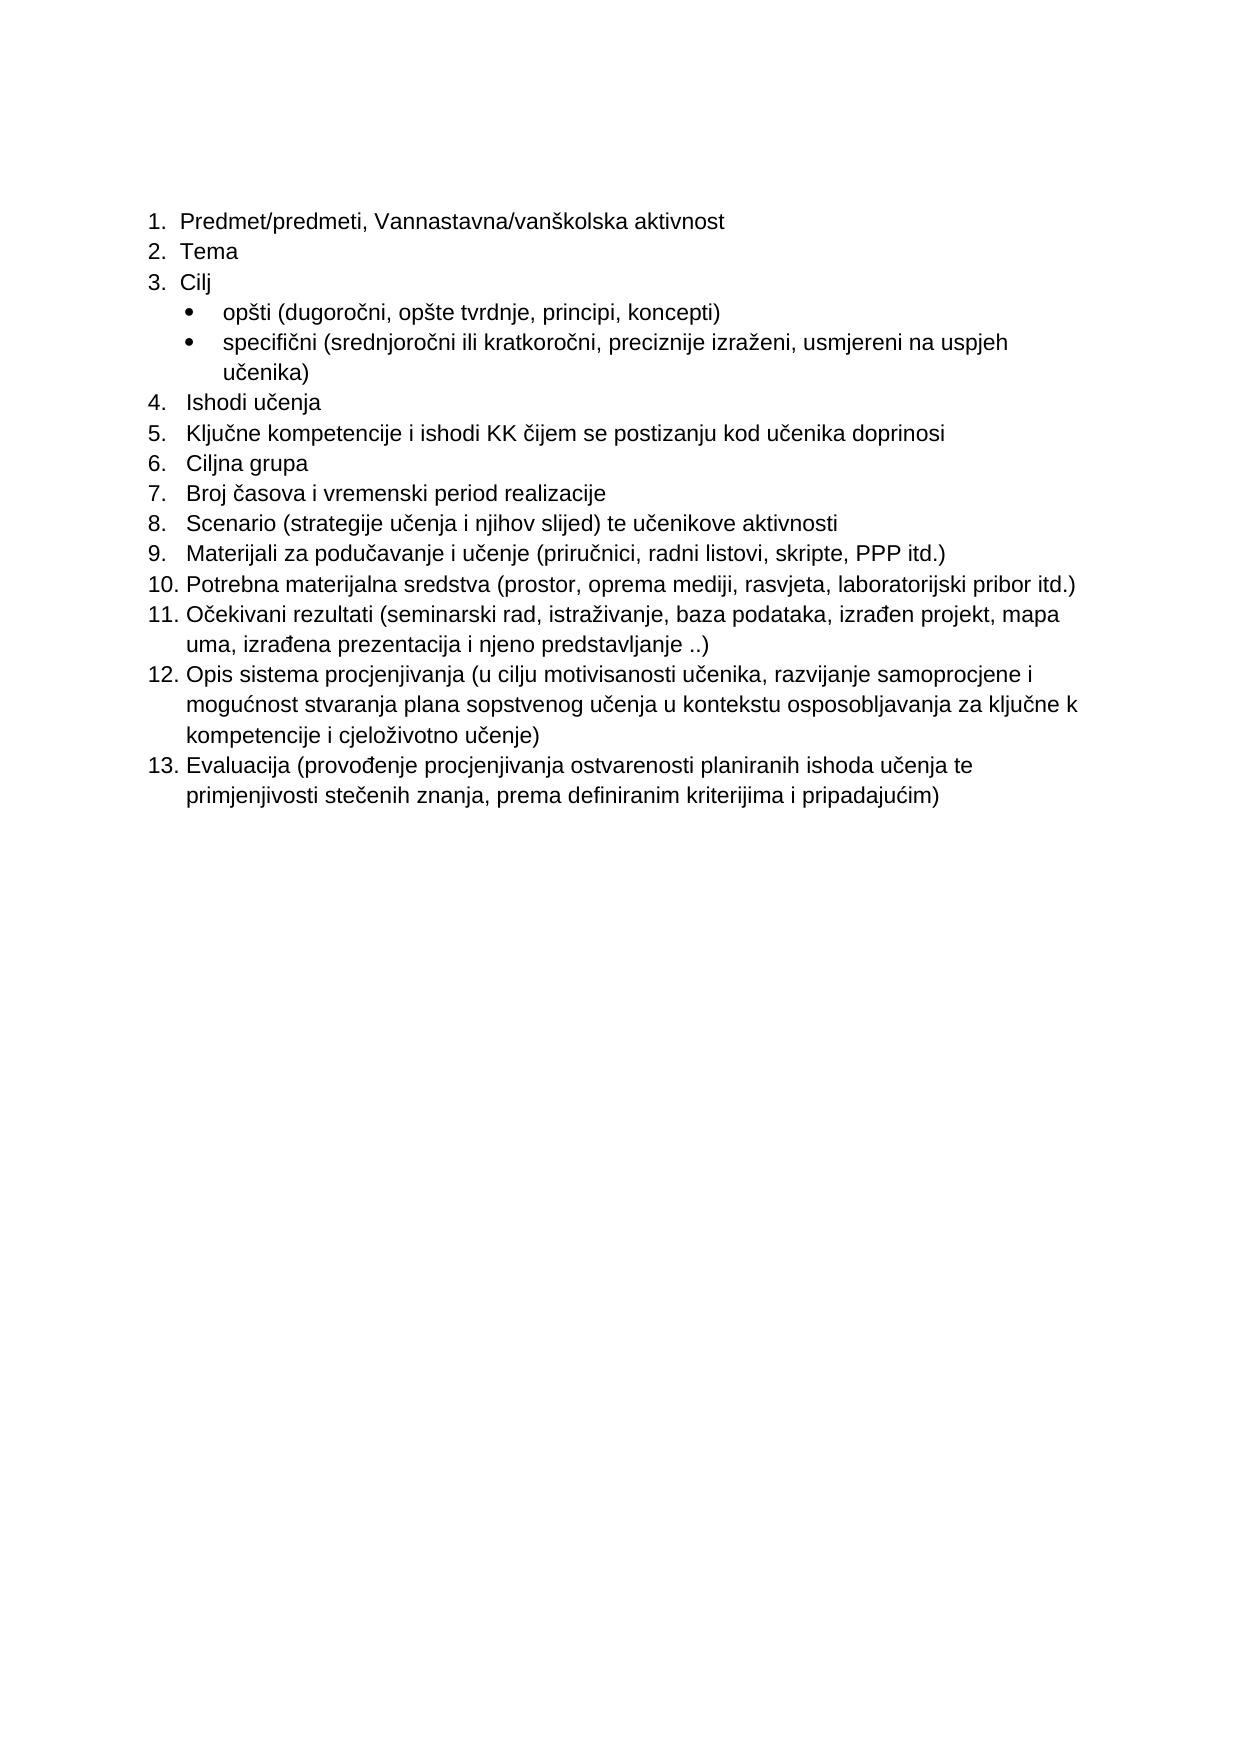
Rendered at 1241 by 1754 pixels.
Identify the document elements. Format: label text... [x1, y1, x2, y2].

text 7. Broj časova i vremenski period realizacije [148, 480, 1093, 506]
text 2. Tema [148, 238, 1093, 264]
text 3. Cilj [148, 268, 1093, 295]
text kompetencije i cjeloživotno učenje) [148, 722, 1093, 748]
text 4. Ishodi učenja [148, 389, 1093, 416]
list opšti (dugoročni, opšte tvrdnje, principi, koncepti) [185, 299, 1093, 325]
text 9. Materijali za podučavanje i učenje (priručnici, radni listovi, skripte, PPP itd.) [148, 540, 1093, 567]
text 10. Potrebna materijalna sredstva (prostor, oprema mediji, rasvjeta, laboratorijski pribor itd.) [148, 571, 1093, 597]
text 5. Ključne kompetencije i ishodi KK čijem se postizanju kod učenika doprinosi [148, 419, 1093, 446]
text 8. Scenario (strategije učenja i njihov slijed) te učenikove aktivnosti [148, 510, 1093, 536]
text primjenjivosti stečenih znanja, prema definiranim kriterijima i pripadajućim) [148, 782, 1093, 808]
text 11. Očekivani rezultati (seminarski rad, istraživanje, baza podataka, izrađen projekt, mapa [148, 601, 1093, 627]
list specifični (srednjoročni ili kratkoročni, preciznije izraženi, usmjereni na uspjeh učenika) [185, 329, 1093, 385]
text 6. Ciljna grupa [148, 450, 1093, 476]
text mogućnost stvaranja plana sopstvenog učenja u kontekstu osposobljavanja za ključne k [148, 691, 1093, 718]
text uma, izrađena prezentacija i njeno predstavljanje ..) [148, 631, 1093, 657]
text 13. Evaluacija (provođenje procjenjivanja ostvarenosti planiranih ishoda učenja te [148, 752, 1093, 778]
text 12. Opis sistema procjenjivanja (u cilju motivisanosti učenika, razvijanje samoprocjene i [148, 661, 1093, 687]
text 1. Predmet/predmeti, Vannastavna/vanškolska aktivnost [148, 208, 1093, 234]
